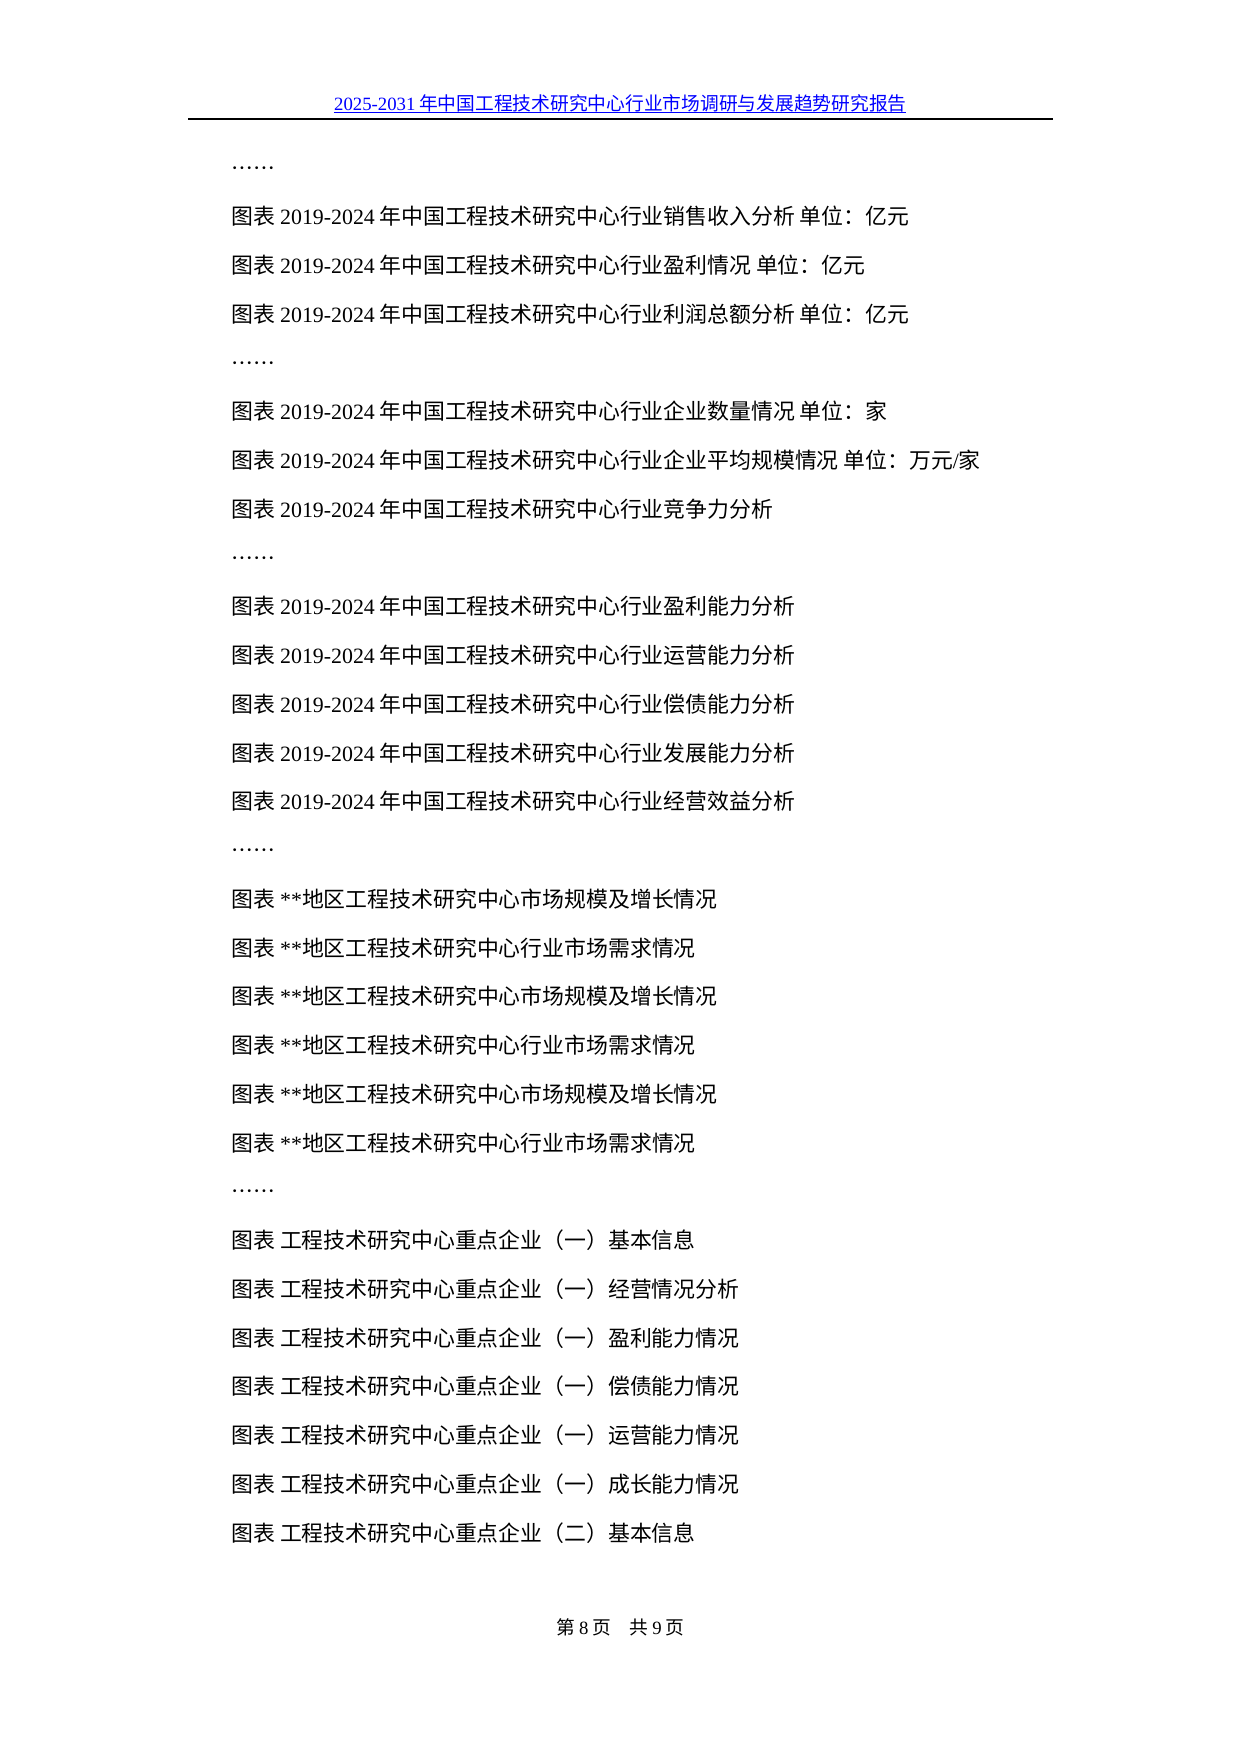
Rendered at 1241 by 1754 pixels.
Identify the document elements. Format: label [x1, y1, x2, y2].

text [187, 150, 1053, 1548]
